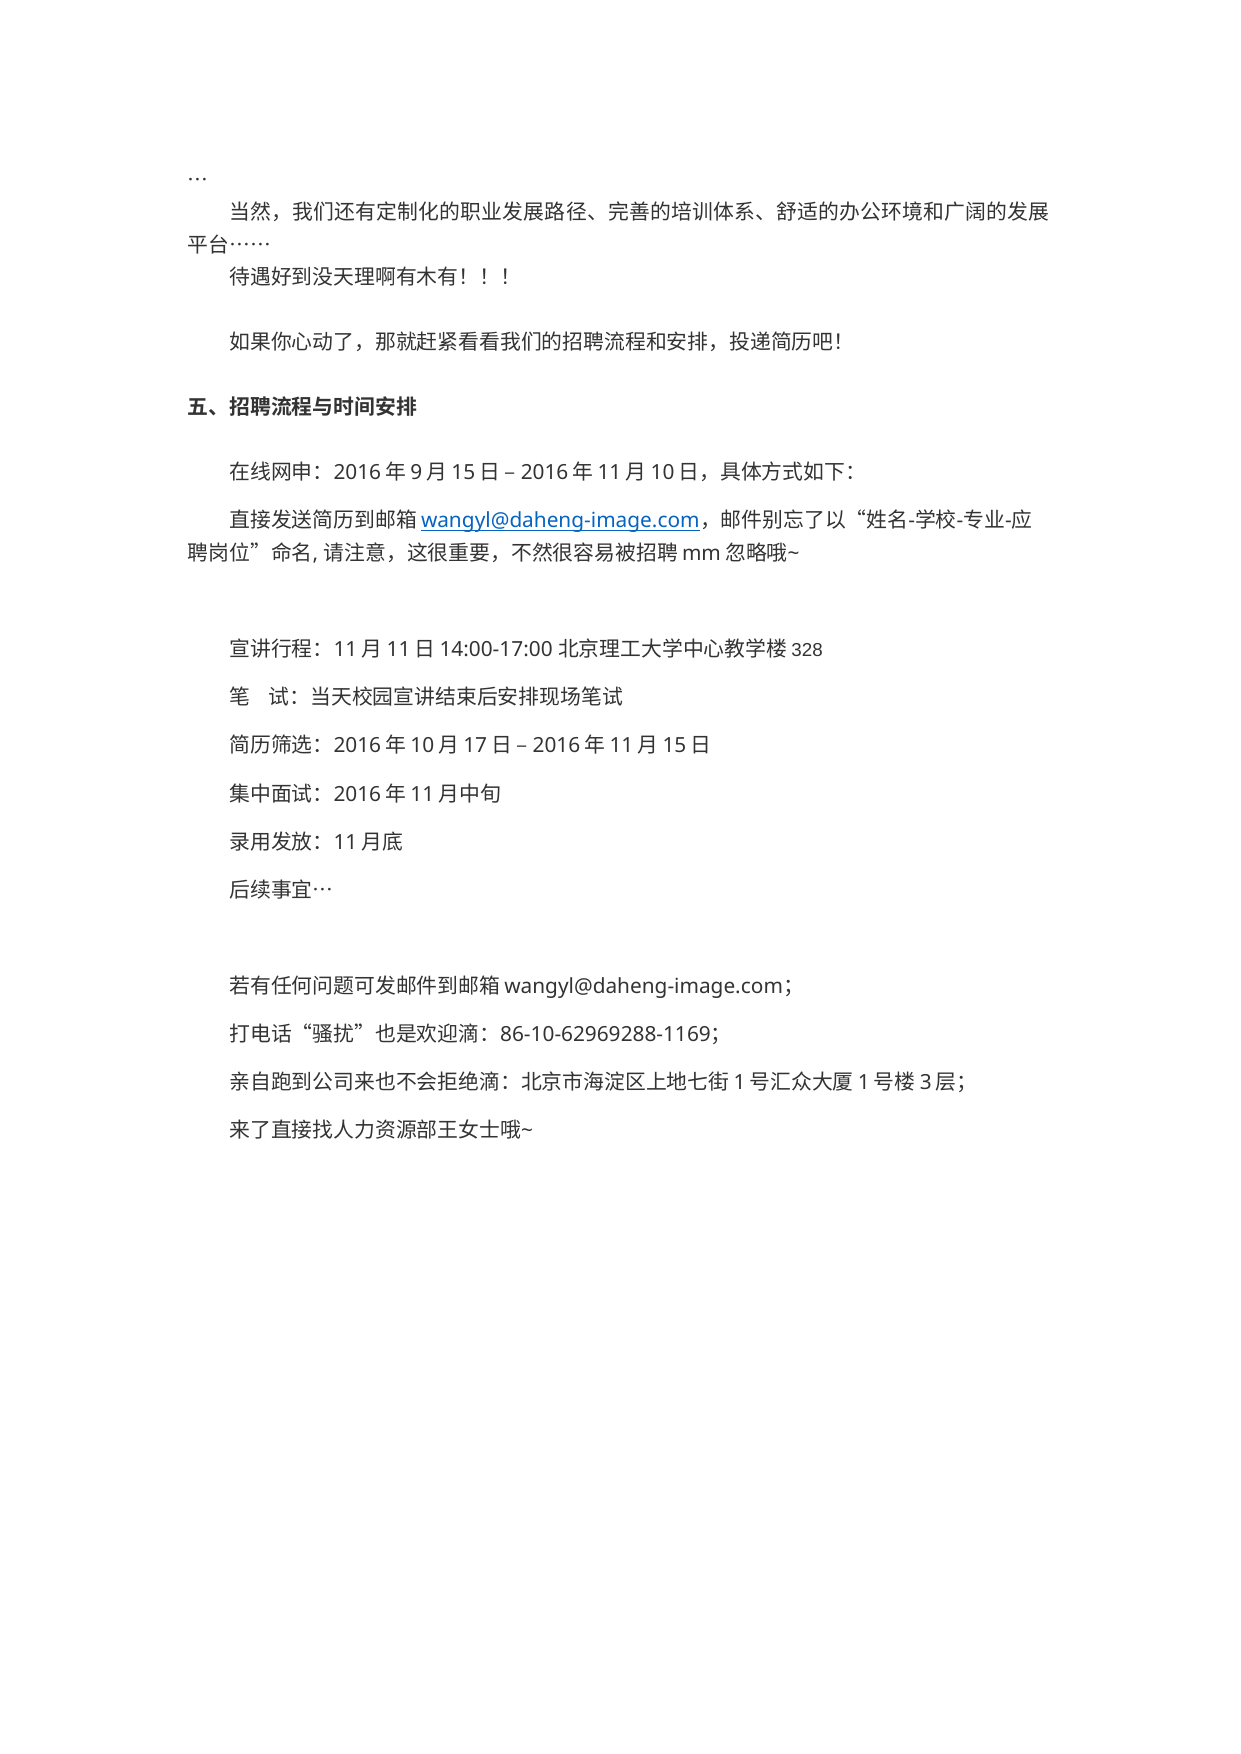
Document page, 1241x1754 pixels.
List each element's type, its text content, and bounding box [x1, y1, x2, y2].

text 笔 试：当天校园宣讲结束后安排现场笔试 [187, 679, 1053, 712]
text 直接发送简历到邮箱wangyl@daheng-image.com，邮件别忘了以“姓名-学校-专业-应聘岗位”命名, 请注意，这很重要，不然很容易被招聘mm忽略哦~ [187, 503, 1053, 568]
text 简历筛选：2016年10月17日 – 2016年11月15日 [187, 728, 1053, 760]
text 亲自跑到公司来也不会拒绝滴：北京市海淀区上地七街1号汇众大厦1号楼3层； [187, 1064, 1053, 1097]
text 如果你心动了，那就赶紧看看我们的招聘流程和安排，投递简历吧！ [187, 324, 1053, 357]
text 在线网申：2016年9月15日 – 2016年11月10日，具体方式如下： [187, 454, 1053, 487]
text 集中面试：2016年11月中旬 [187, 776, 1053, 808]
text 若有任何问题可发邮件到邮箱wangyl@daheng-image.com； [187, 968, 1053, 1001]
text 当然，我们还有定制化的职业发展路径、完善的培训体系、舒适的办公环境和广阔的发展平台…… [187, 194, 1053, 259]
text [187, 162, 1053, 194]
text 来了直接找人力资源部王女士哦~ [187, 1113, 1053, 1145]
text 待遇好到没天理啊有木有！！！ [187, 259, 1053, 292]
text 打电话“骚扰”也是欢迎滴：86-10-62969288-1169； [187, 1016, 1053, 1049]
text 录用发放：11月底 [187, 824, 1053, 856]
text 宣讲行程：11月11日14:00-17:00 北京理工大学中心教学楼328 [187, 631, 1053, 664]
text 后续事宜… [187, 872, 1053, 904]
text 五、招聘流程与时间安排 [187, 389, 1053, 422]
